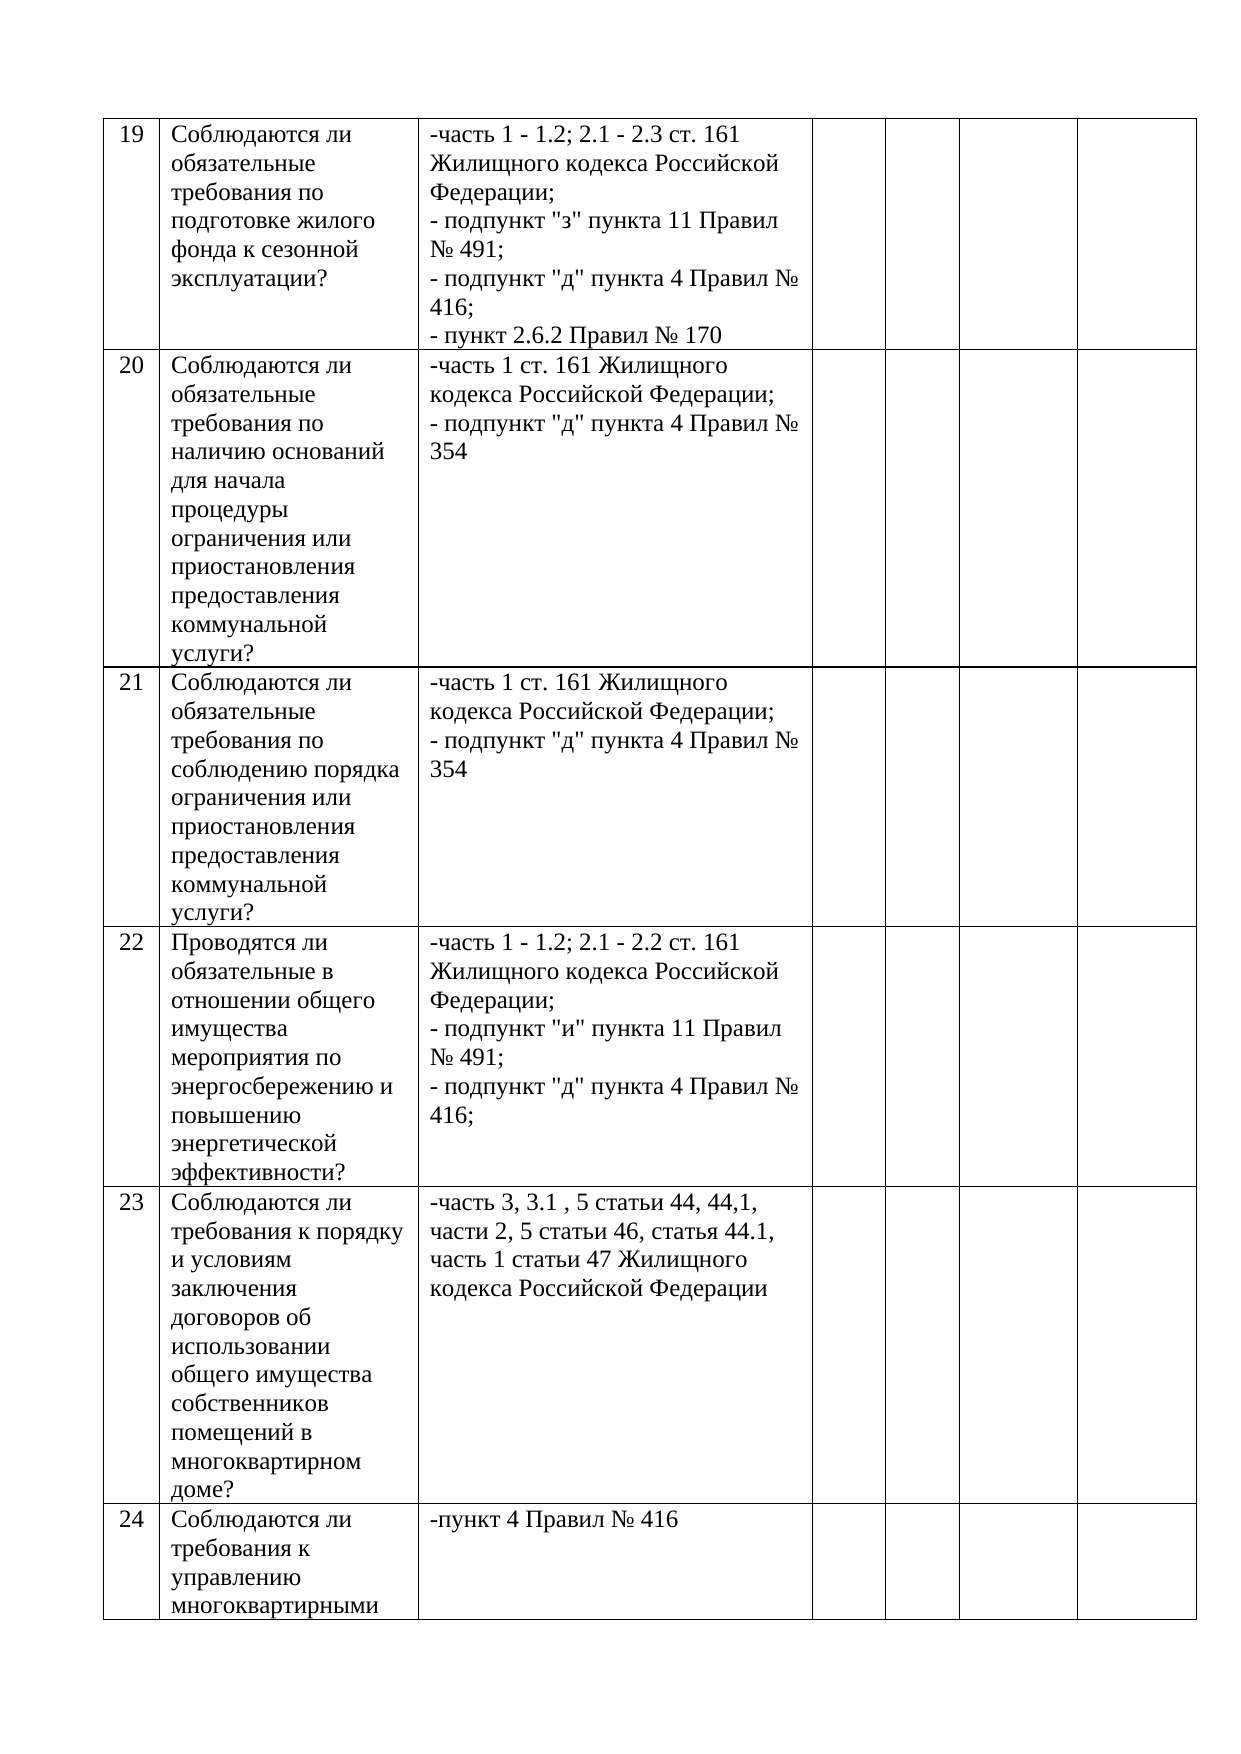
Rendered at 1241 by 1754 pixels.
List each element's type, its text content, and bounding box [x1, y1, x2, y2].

table_cell [886, 668, 959, 926]
table_cell [1078, 668, 1196, 926]
table_cell [960, 1187, 1077, 1503]
table_cell [886, 1187, 959, 1503]
table_cell -часть 3, 3.1 , 5 статьи 44, 44,1, части 2, 5 статьи 46, статья 44.1, часть 1 статьи 47 Жилищного кодекса Российской Федерации [419, 1187, 812, 1503]
table_cell [1078, 1504, 1196, 1619]
table_cell Соблюдаются ли требования к порядку и условиям заключения договоров об использовании общего имущества собственников помещений в многоквартирном доме? [160, 1187, 418, 1503]
table_cell [960, 1504, 1077, 1619]
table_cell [419, 1504, 812, 1619]
table_cell Соблюдаются ли обязательные требования по наличию оснований для начала процедуры ограничения или приостановления предоставления коммунальной услуги? [160, 350, 418, 666]
table_cell -часть 1 - 1.2; 2.1 - 2.2 ст. 161 Жилищного кодекса Российской Федерации; - подпункт "и" пункта 11 Правил № 491; - подпункт "д" пункта 4 Правил № 416; [419, 927, 812, 1186]
table_cell 19 [104, 119, 159, 349]
table_cell [960, 668, 1077, 926]
table_cell [1078, 927, 1196, 1186]
table_cell 23 [104, 1187, 159, 1503]
table_cell -часть 1 ст. 161 Жилищного кодекса Российской Федерации; - подпункт "д" пункта 4 Правил № 354 [419, 668, 812, 926]
table_cell 20 [104, 350, 159, 666]
table_cell [1078, 350, 1196, 666]
table_cell [813, 927, 885, 1186]
table_cell [813, 350, 885, 666]
table_cell Проводятся ли обязательные в отношении общего имущества мероприятия по энергосбережению и повышению энергетической эффективности? [160, 927, 418, 1186]
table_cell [160, 1504, 418, 1619]
table_cell [960, 927, 1077, 1186]
table_cell Соблюдаются ли обязательные требования по соблюдению порядка ограничения или приостановления предоставления коммунальной услуги? [160, 668, 418, 926]
table_cell [886, 927, 959, 1186]
table_cell -часть 1 - 1.2; 2.1 - 2.3 ст. 161 Жилищного кодекса Российской Федерации; - подпункт "з" пункта 11 Правил № 491; - подпункт "д" пункта 4 Правил № 416; - пункт 2.6.2 Правил № 170 [419, 119, 812, 349]
table_cell 21 [104, 668, 159, 926]
table_cell [886, 119, 959, 349]
table_cell [813, 119, 885, 349]
table_cell [813, 668, 885, 926]
table_cell [886, 1504, 959, 1619]
table_cell [813, 1187, 885, 1503]
table_cell Соблюдаются ли обязательные требования по подготовке жилого фонда к сезонной эксплуатации? [160, 119, 418, 349]
table_cell 22 [104, 927, 159, 1186]
table_cell [886, 350, 959, 666]
table_cell -часть 1 ст. 161 Жилищного кодекса Российской Федерации; - подпункт "д" пункта 4 Правил № 354 [419, 350, 812, 666]
table_cell 24 [104, 1504, 159, 1619]
table_cell [1078, 119, 1196, 349]
table_cell [1078, 1187, 1196, 1503]
table_cell [813, 1504, 885, 1619]
table_cell [960, 119, 1077, 349]
table_cell [960, 350, 1077, 666]
